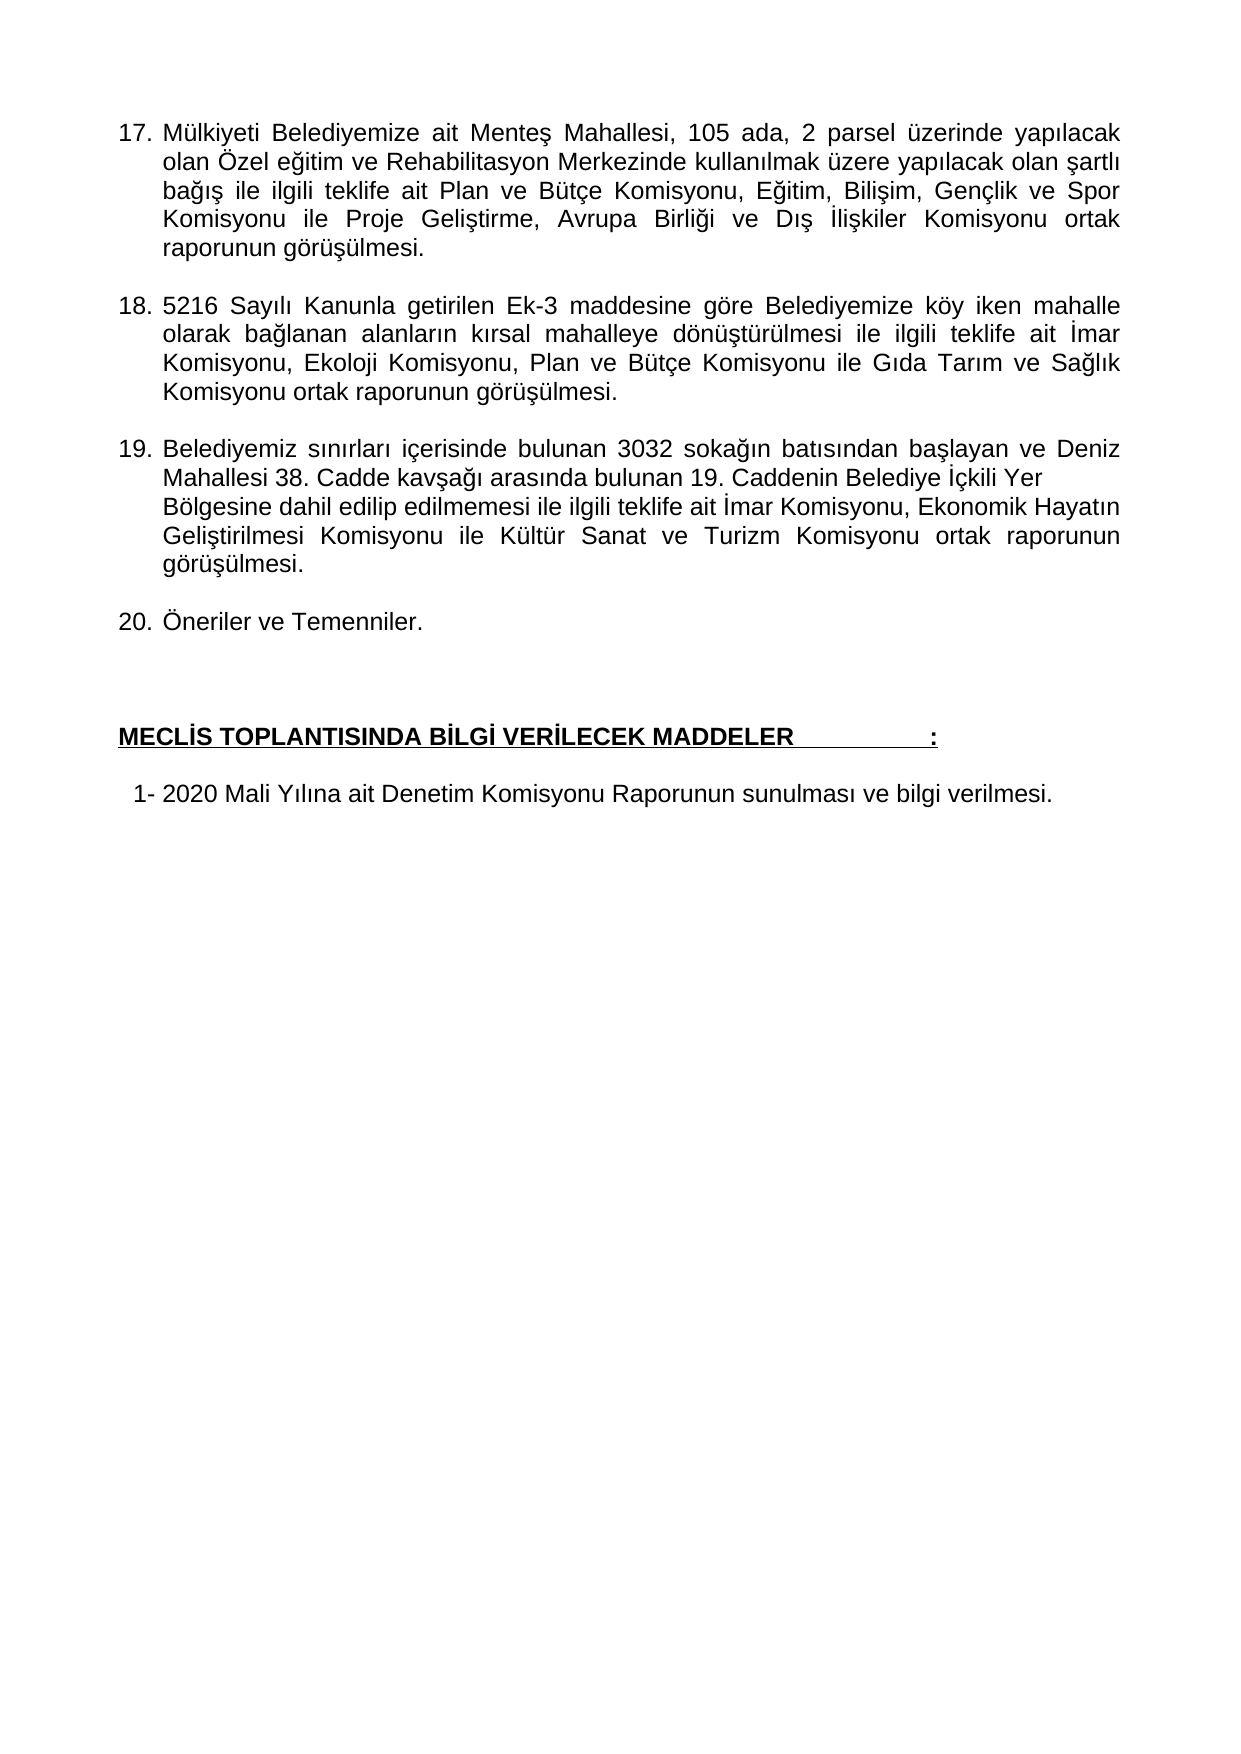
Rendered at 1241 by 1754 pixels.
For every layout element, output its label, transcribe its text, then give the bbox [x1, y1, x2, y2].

text Bölgesine dahil edilip edilmemesi ile ilgili teklife ait İmar Komisyonu, Ekonomik Hayatın Geliştirilmesi Komisyonu ile Kültür Sanat ve Turizm Komisyonu ortak raporunun görüşülmesi. [162, 492, 1122, 578]
list Belediyemiz sınırları içerisinde bulunan 3032 sokağın batısından başlayan ve Deniz Mahallesi 38. Cadde kavşağı arasında bulunan 19. Caddenin Belediye İçkili Yer [118, 434, 1122, 492]
list Mülkiyeti Belediyemize ait Menteş Mahallesi, 105 ada, 2 parsel üzerinde yapılacak olan Özel eğitim ve Rehabilitasyon Merkezinde kullanılmak üzere yapılacak olan şartlı bağış ile ilgili teklife ait Plan ve Bütçe Komisyonu, Eğitim, Bilişim, Gençlik ve Spor Komisyonu ile Proje Geliştirme, Avrupa Birliği ve Dış İlişkiler Komisyonu ortak raporunun görüşülmesi. [118, 118, 1122, 262]
text MECLİS TOPLANTISINDA BİLGİ VERİLECEK MADDELER : [118, 722, 1122, 751]
list Öneriler ve Temenniler. [118, 607, 1122, 636]
list 5216 Sayılı Kanunla getirilen Ek-3 maddesine göre Belediyemize köy iken mahalle olarak bağlanan alanların kırsal mahalleye dönüştürülmesi ile ilgili teklife ait İmar Komisyonu, Ekoloji Komisyonu, Plan ve Bütçe Komisyonu ile Gıda Tarım ve Sağlık Komisyonu ortak raporunun görüşülmesi. [118, 291, 1122, 406]
text 1- 2020 Mali Yılına ait Denetim Komisyonu Raporunun sunulması ve bilgi verilmesi. [133, 779, 1122, 808]
